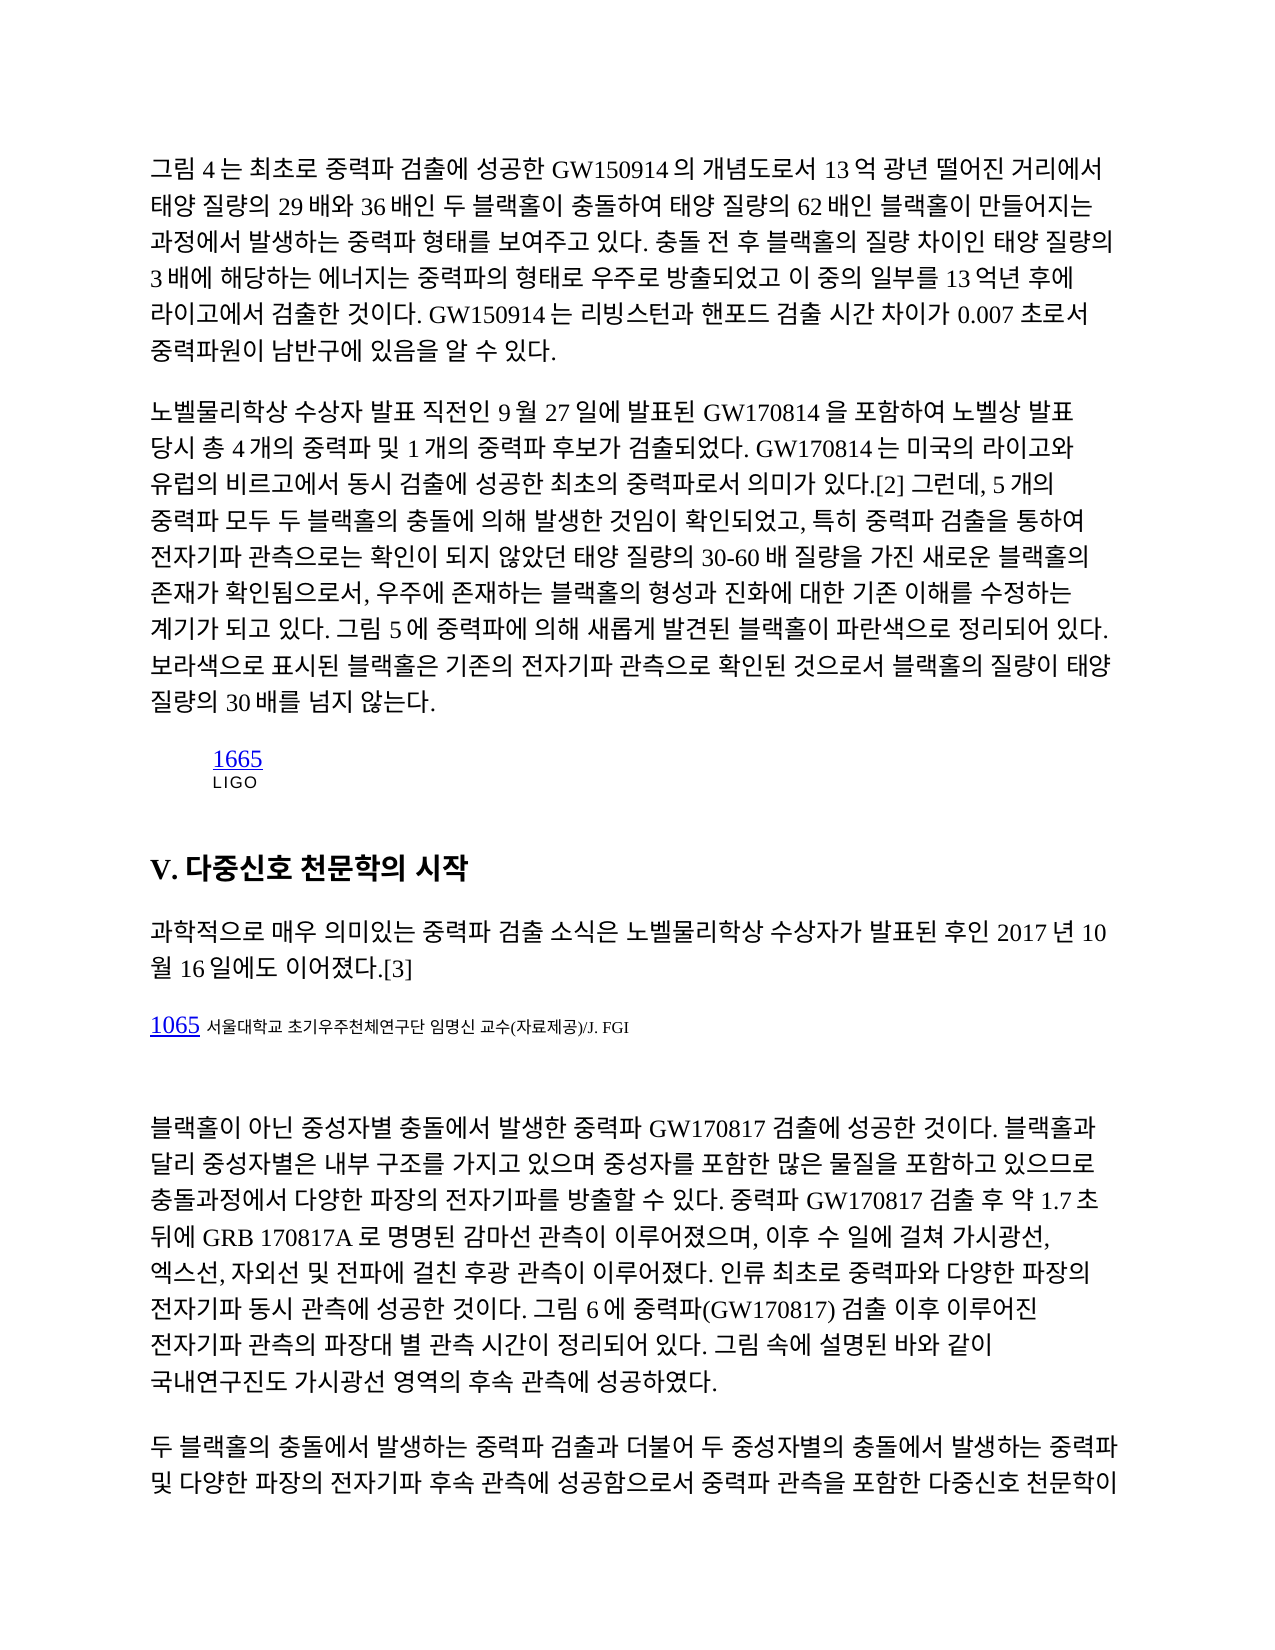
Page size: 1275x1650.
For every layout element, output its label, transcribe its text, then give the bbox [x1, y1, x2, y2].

text 1665 [212, 744, 1062, 772]
text LIGO [212, 772, 1062, 792]
text 과학적으로 매우 의미있는 중력파 검출 소식은 노벨물리학상 수상자가 발표된 후인 2017년 10월 16일에도 이어졌다.[3] [150, 913, 1125, 985]
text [150, 1108, 1125, 1499]
text 노벨물리학상 수상자 발표 직전인 9월 27일에 발표된 GW170814을 포함하여 노벨상 발표 당시 총 4개의 중력파 및 1개의 중력파 후보가 검출되었다. GW170814는 미국의 라이고와 유럽의 비르고에서 동시 검출에 성공한 최초의 중력파로서 의미가 있다.[2] 그런데, 5개의 중력파 모두 두 블랙홀의 충돌에 의해 발생한 것임이 확인되었고, 특히 중력파 검출을 통하여 전자기파 관측으로는 확인이 되지 않았던 태양 질량의 30-60배 질량을 가진 새로운 블랙홀의 존재가 확인됨으로서, 우주에 존재하는 블랙홀의 형성과 진화에 대한 기존 이해를 수정하는 계기가 되고 있다. 그림 5에 중력파에 의해 새롭게 발견된 블랙홀이 파란색으로 정리되어 있다. 보라색으로 표시된 블랙홀은 기존의 전자기파 관측으로 확인된 것으로서 블랙홀의 질량이 태양 질량의 30배를 넘지 않는다. [150, 392, 1125, 719]
text 1065 서울대학교 초기우주천체연구단 임명신 교수(자료제공)/J. FGI [150, 1010, 1125, 1039]
text 그림 4는 최초로 중력파 검출에 성공한 GW150914의 개념도로서 13억 광년 떨어진 거리에서 태양 질량의 29배와 36배인 두 블랙홀이 충돌하여 태양 질량의 62배인 블랙홀이 만들어지는 과정에서 발생하는 중력파 형태를 보여주고 있다. 충돌 전 후 블랙홀의 질량 차이인 태양 질량의 3배에 해당하는 에너지는 중력파의 형태로 우주로 방출되었고 이 중의 일부를 13억년 후에 라이고에서 검출한 것이다. GW150914는 리빙스턴과 핸포드 검출 시간 차이가 0.007 초로서 중력파원이 남반구에 있음을 알 수 있다. [150, 150, 1125, 367]
text V. 다중신호 천문학의 시작 [150, 817, 1125, 888]
